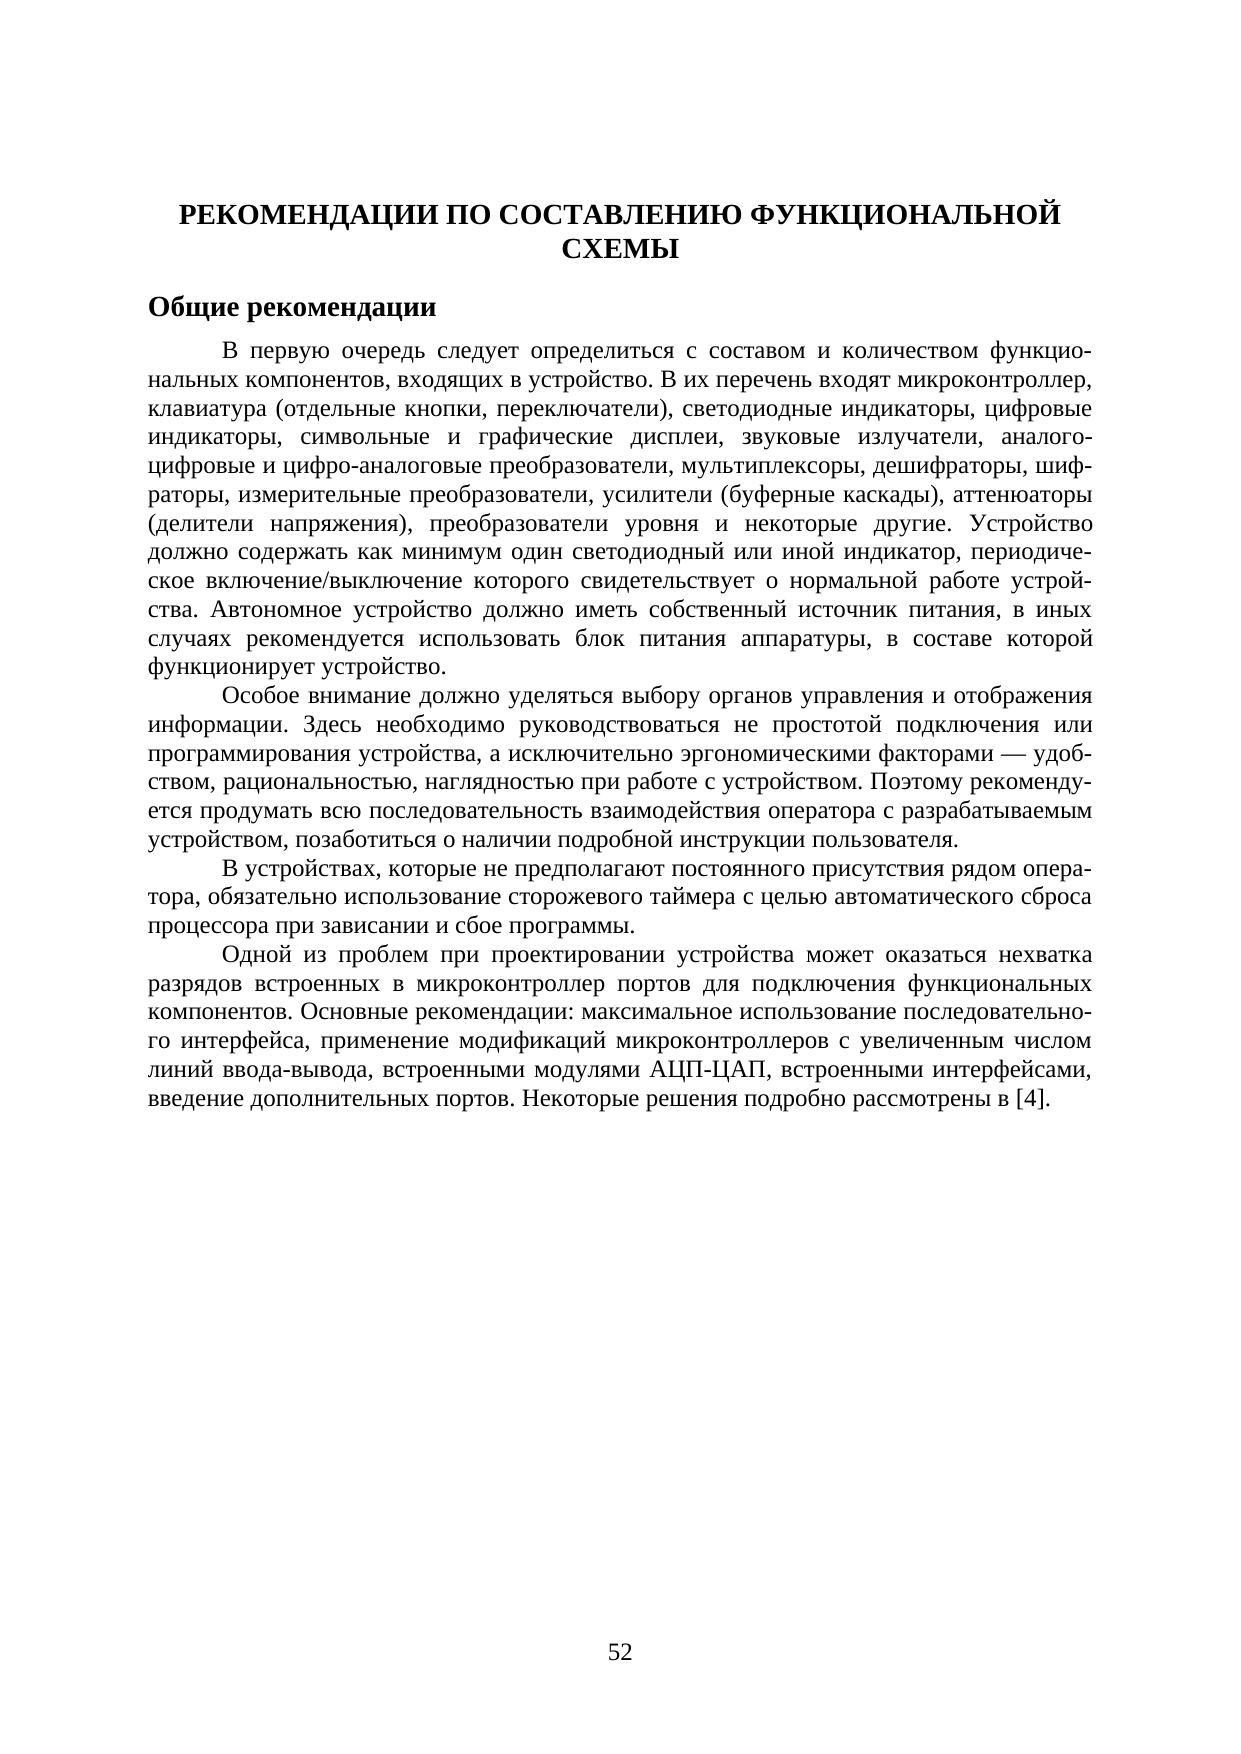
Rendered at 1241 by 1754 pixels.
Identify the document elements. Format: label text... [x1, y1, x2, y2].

text Особое внимание должно уделяться выбору органов управления и отображения информации. Здесь необходимо руководствоваться не простотой подключения или программирования устройства, а исключительно эргономическими факторами — удоб- ством, рациональностью, наглядностью при работе с устройством. Поэтому рекоменду- ется продумать всю последовательность взаимодействия оператора с разрабатываемым устройством, позаботиться о наличии подробной инструкции пользователя. [148, 680, 1093, 853]
text В устройствах, которые не предполагают постоянного присутствия рядом опера- тора, обязательно использование сторожевого таймера с целью автоматического сброса процессора при зависании и сбое программы. [148, 853, 1093, 939]
subtitle РЕКОМЕНДАЦИИ ПО СОСТАВЛЕНИЮ ФУНКЦИОНАЛЬНОЙ СХЕМЫ [179, 197, 1063, 264]
text В первую очередь следует определиться с составом и количеством функцио- нальных компонентов, входящих в устройство. В их перечень входят микроконтроллер, клавиатура (отдельные кнопки, переключатели), светодиодные индикаторы, цифровые индикаторы, символьные и графические дисплеи, звуковые излучатели, аналого- цифровые и цифро-аналоговые преобразователи, мультиплексоры, дешифраторы, шиф- раторы, измерительные преобразователи, усилители (буферные каскады), аттенюаторы (делители напряжения), преобразователи уровня и некоторые другие. Устройство должно содержать как минимум один светодиодный или иной индикатор, периодиче- ское включение/выключение которого свидетельствует о нормальной работе устрой- ства. Автономное устройство должно иметь собственный источник питания, в иных случаях рекомендуется использовать блок питания аппаратуры, в составе которой функционирует устройство. [148, 335, 1093, 680]
text Общие рекомендации [148, 289, 1105, 323]
text Одной из проблем при проектировании устройства может оказаться нехватка разрядов встроенных в микроконтроллер портов для подключения функциональных компонентов. Основные рекомендации: максимальное использование последовательно- го интерфейса, применение модификаций микроконтроллеров с увеличенным числом линий ввода-вывода, встроенными модулями АЦП-ЦАП, встроенными интерфейсами, введение дополнительных портов. Некоторые решения подробно рассмотрены в [4]. [148, 939, 1093, 1111]
